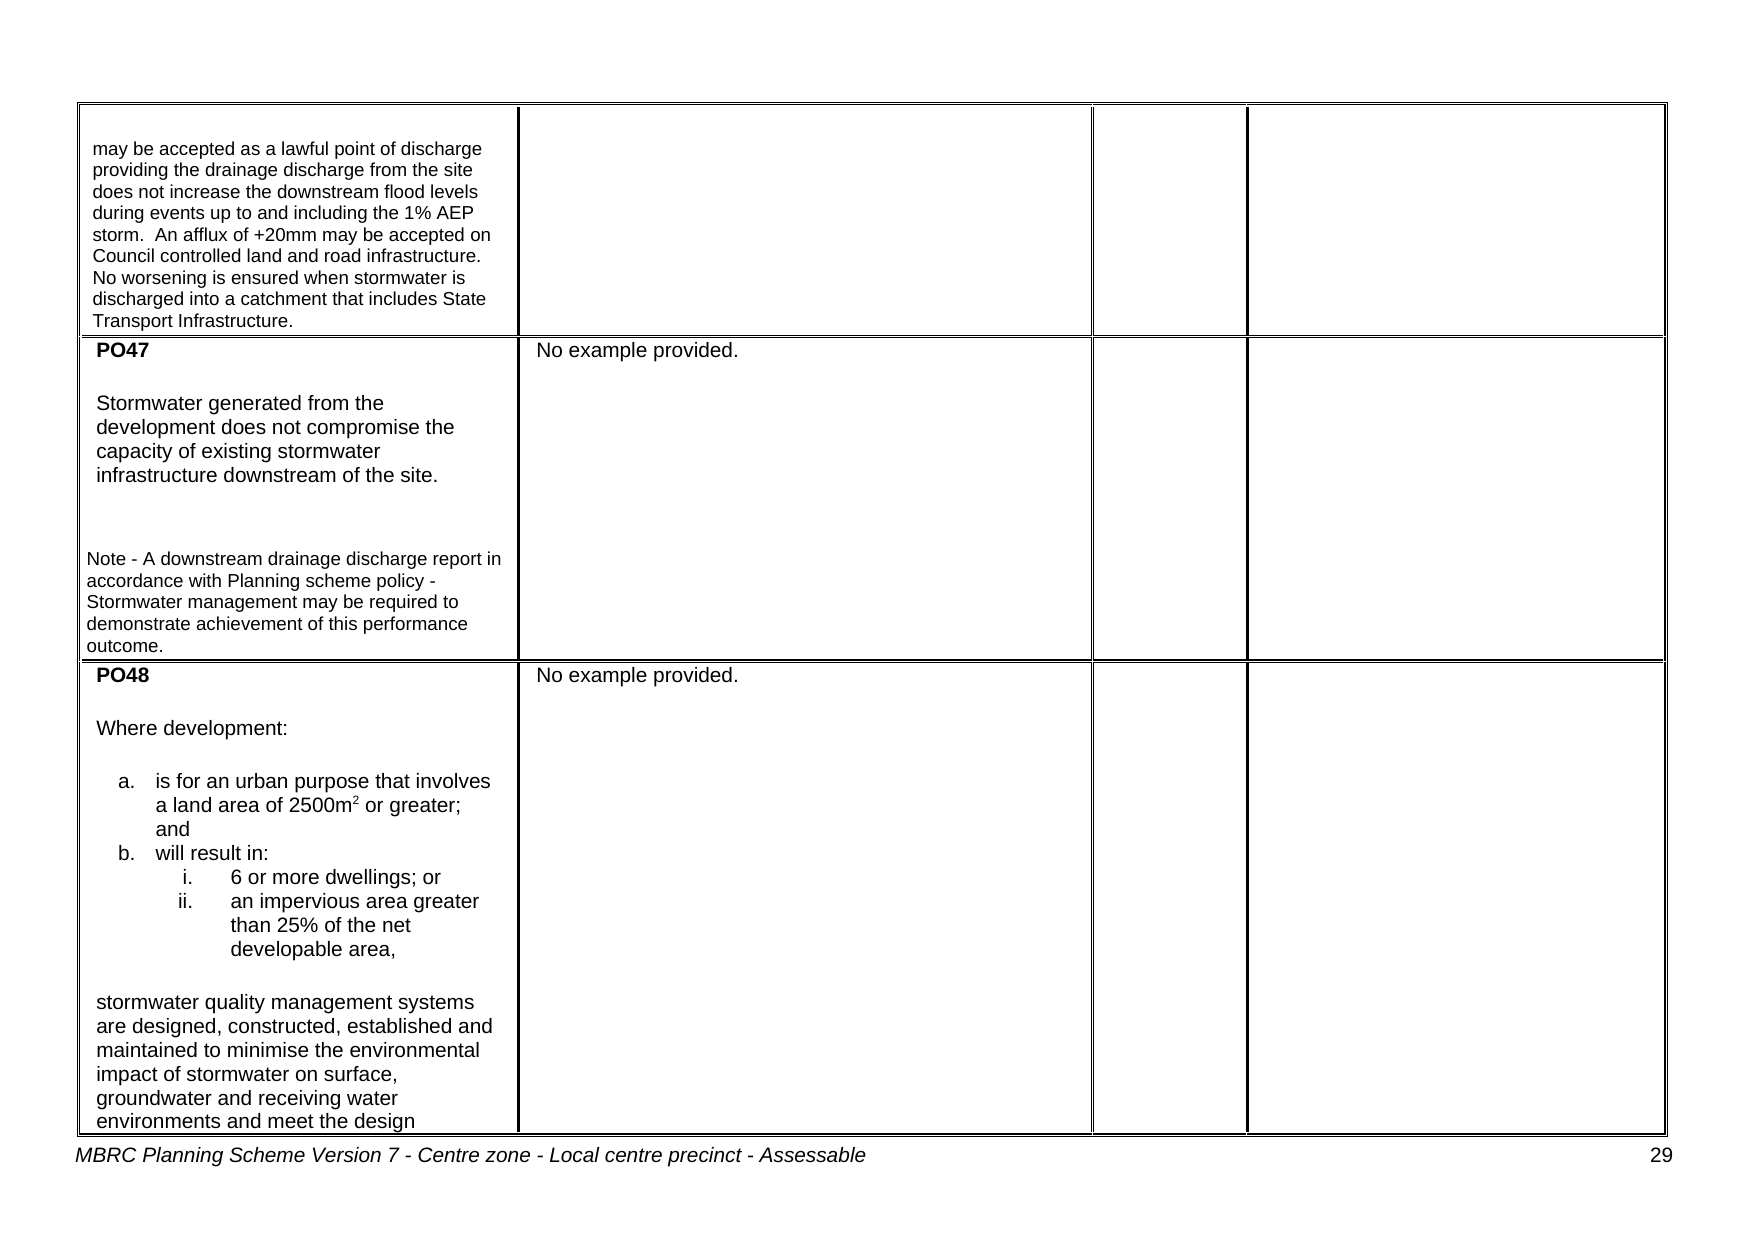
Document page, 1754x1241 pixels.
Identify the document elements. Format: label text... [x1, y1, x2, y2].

table_cell [1247, 105, 1664, 334]
table_cell [1247, 659, 1665, 1133]
table_cell [1249, 335, 1665, 659]
table_cell [1093, 663, 1247, 1133]
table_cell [80, 659, 518, 1133]
table_cell No example provided. [520, 338, 1091, 659]
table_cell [518, 105, 1092, 334]
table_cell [518, 663, 1092, 1133]
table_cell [80, 105, 518, 334]
table_cell [1094, 338, 1246, 659]
table_cell PO47 Stormwater generated from the development does not compromise the capacity of existing stormwater infrastructure downstream of the site. [80, 335, 517, 659]
table_cell [1093, 103, 1247, 334]
